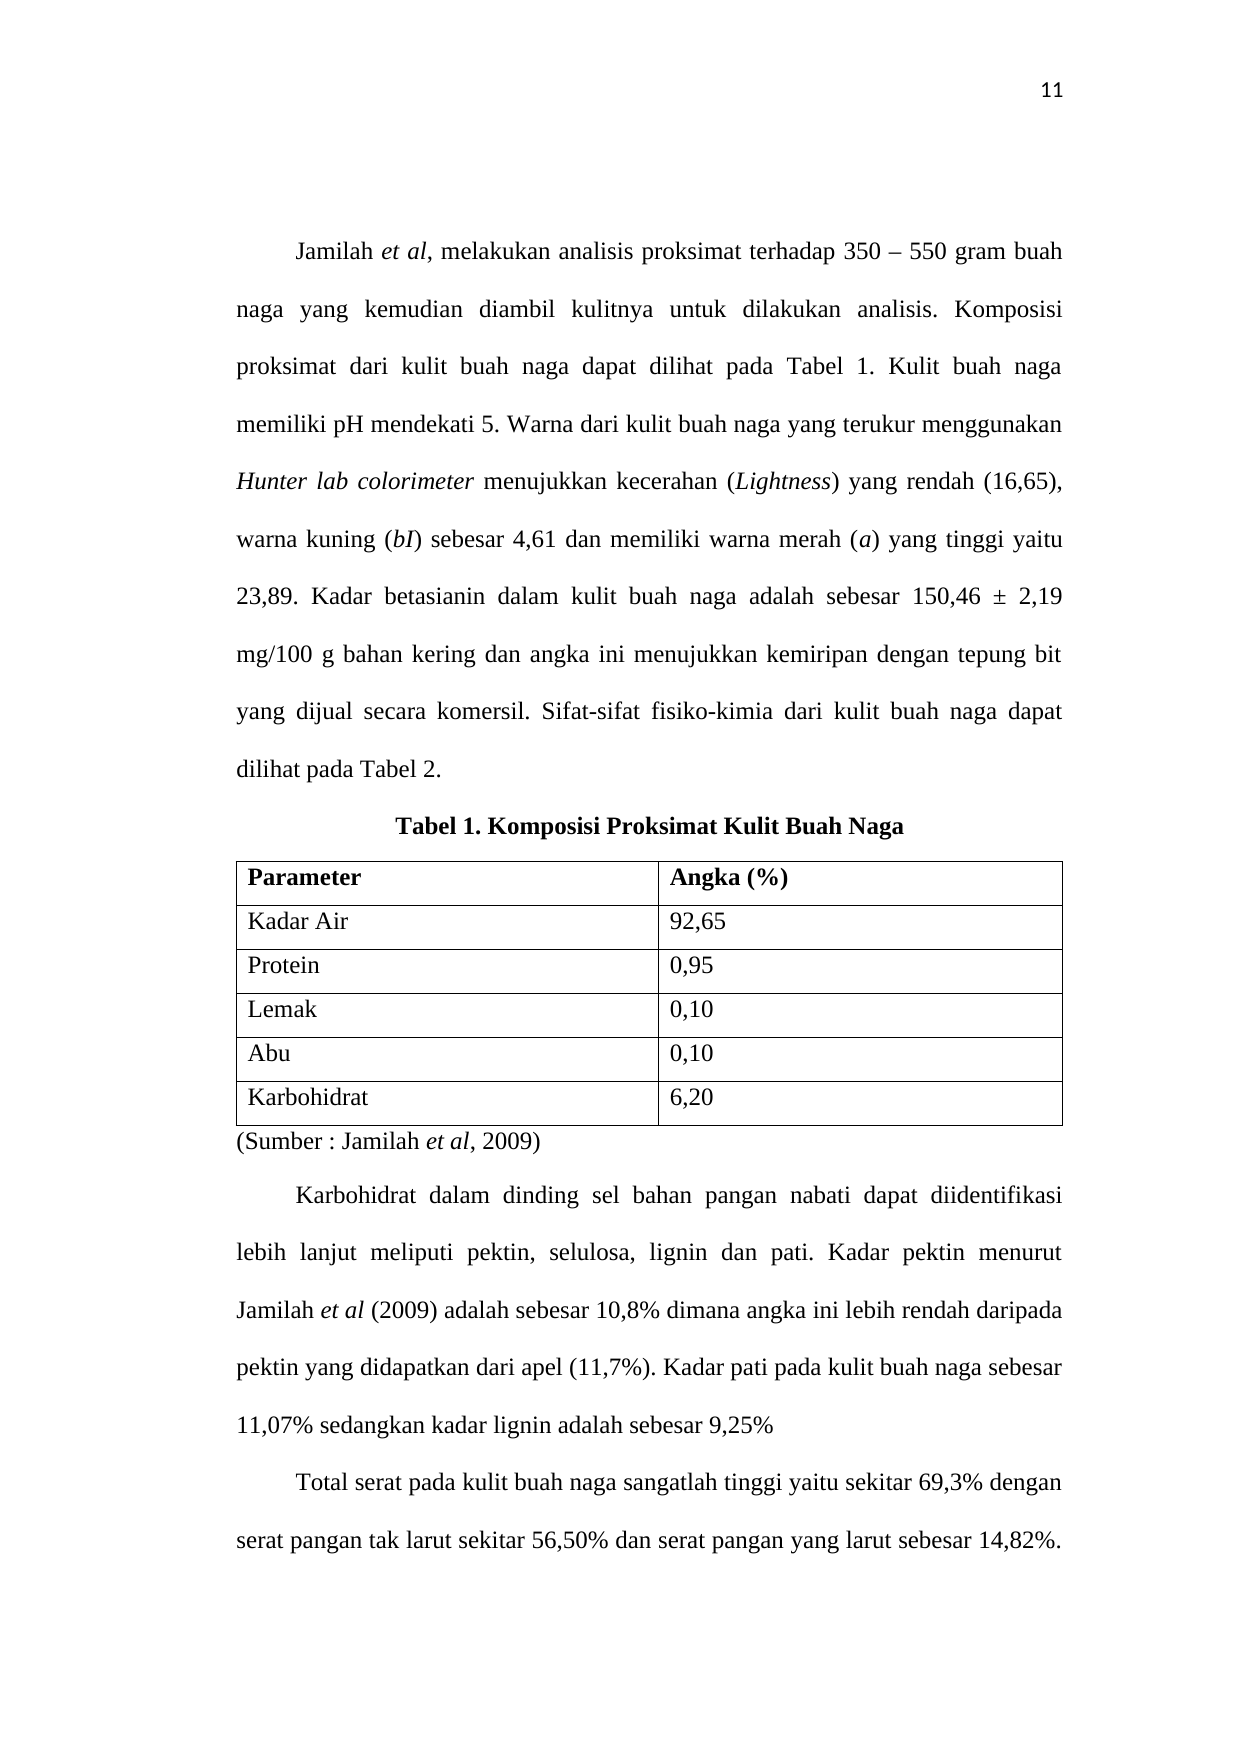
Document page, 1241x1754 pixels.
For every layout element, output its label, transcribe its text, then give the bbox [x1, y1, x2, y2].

table_cell Karbohidrat [237, 1082, 658, 1125]
text Tabel 1. Komposisi Proksimat Kulit Buah Naga [236, 811, 1063, 840]
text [236, 1467, 1063, 1554]
table_cell 92,65 [659, 906, 1062, 949]
table_cell Lemak [237, 994, 658, 1037]
table_cell 0,10 [659, 1038, 1062, 1081]
table_cell 0,95 [659, 950, 1062, 993]
text Jamilah et al, melakukan analisis proksimat terhadap 350 – 550 gram buah naga yang kemudian diambil kulitnya untuk dilakukan analisis. Komposisi proksimat dari kulit buah naga dapat dilihat pada Tabel 1. Kulit buah naga memiliki pH mendekati 5. Warna dari kulit buah naga yang terukur menggunakan Hunter lab colorimeter menujukkan kecerahan (Lightness) yang rendah (16,65), warna kuning (bI) sebesar 4,61 dan memiliki warna merah (a) yang tinggi yaitu 23,89. Kadar betasianin dalam kulit buah naga adalah sebesar 150,46 ± 2,19 mg/100 g bahan kering dan angka ini menujukkan kemiripan dengan tepung bit yang dijual secara komersil. Sifat-sifat fisiko-kimia dari kulit buah naga dapat dilihat pada Tabel 2. [236, 236, 1063, 782]
text (Sumber : Jamilah et al, 2009) [236, 1126, 1063, 1155]
table_header Parameter [237, 862, 658, 905]
text Karbohidrat dalam dinding sel bahan pangan nabati dapat diidentifikasi lebih lanjut meliputi pektin, selulosa, lignin dan pati. Kadar pektin menurut Jamilah et al (2009) adalah sebesar 10,8% dimana angka ini lebih rendah daripada pektin yang didapatkan dari apel (11,7%). Kadar pati pada kulit buah naga sebesar 11,07% sedangkan kadar lignin adalah sebesar 9,25% [236, 1180, 1063, 1439]
table_cell Kadar Air [237, 906, 658, 949]
table_header Angka (%) [659, 862, 1062, 905]
table_cell 0,10 [659, 994, 1062, 1037]
table_cell 6,20 [659, 1082, 1062, 1125]
table_cell Abu [237, 1038, 658, 1081]
table_cell Protein [237, 950, 658, 993]
